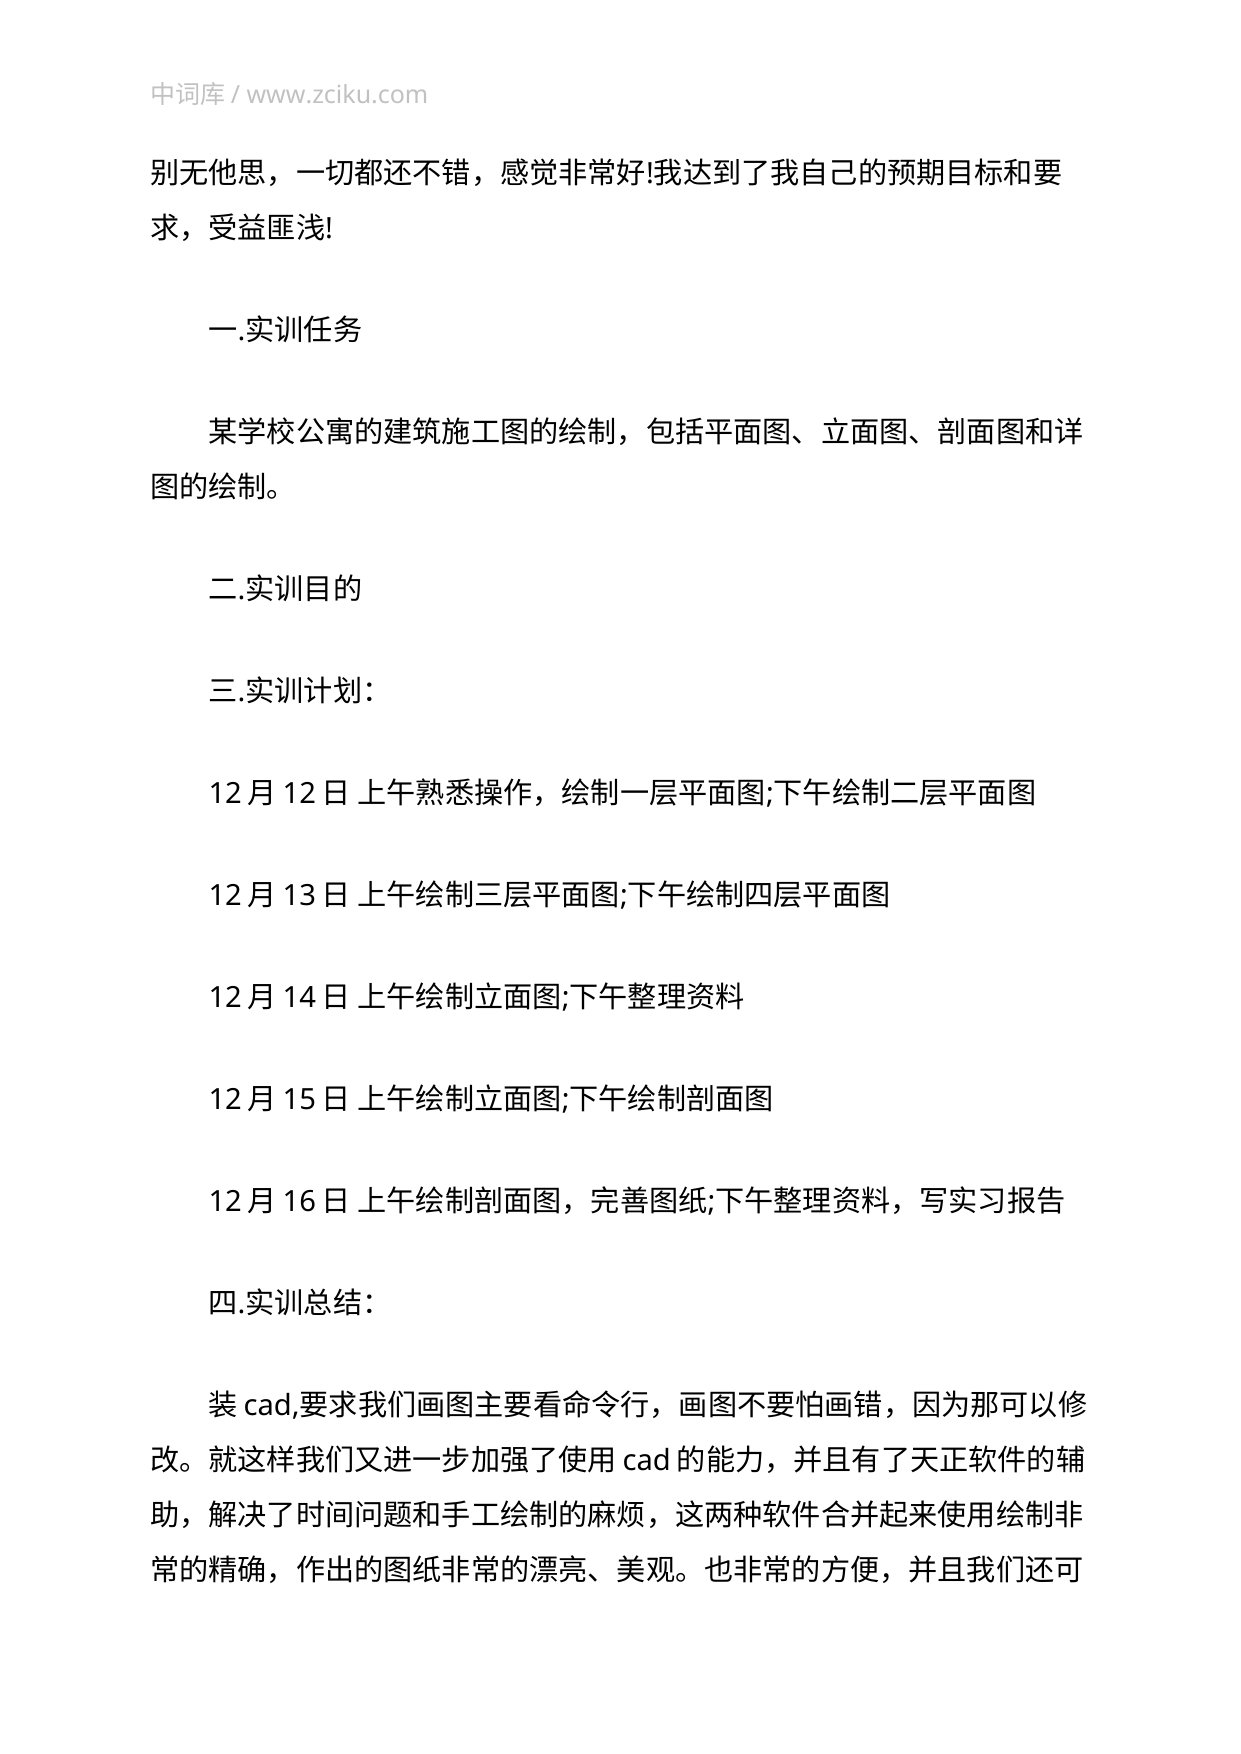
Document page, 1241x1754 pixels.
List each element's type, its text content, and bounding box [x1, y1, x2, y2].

text 某学校公寓的建筑施工图的绘制，包括平面图、立面图、剖面图和详图的绘制。 [150, 409, 1090, 506]
text 12月16日 上午绘制剖面图，完善图纸;下午整理资料，写实习报告 [150, 1177, 1090, 1220]
text 12月14日 上午绘制立面图;下午整理资料 [150, 973, 1090, 1016]
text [150, 1381, 1090, 1589]
text 12月15日 上午绘制立面图;下午绘制剖面图 [150, 1076, 1090, 1118]
text 二.实训目的 [150, 566, 1090, 608]
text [150, 150, 1090, 247]
text 三.实训计划： [150, 668, 1090, 710]
text 一.实训任务 [150, 307, 1090, 349]
text 四.实训总结： [150, 1279, 1090, 1322]
text 12月12日 上午熟悉操作，绘制一层平面图;下午绘制二层平面图 [150, 769, 1090, 812]
text 12月13日 上午绘制三层平面图;下午绘制四层平面图 [150, 872, 1090, 914]
